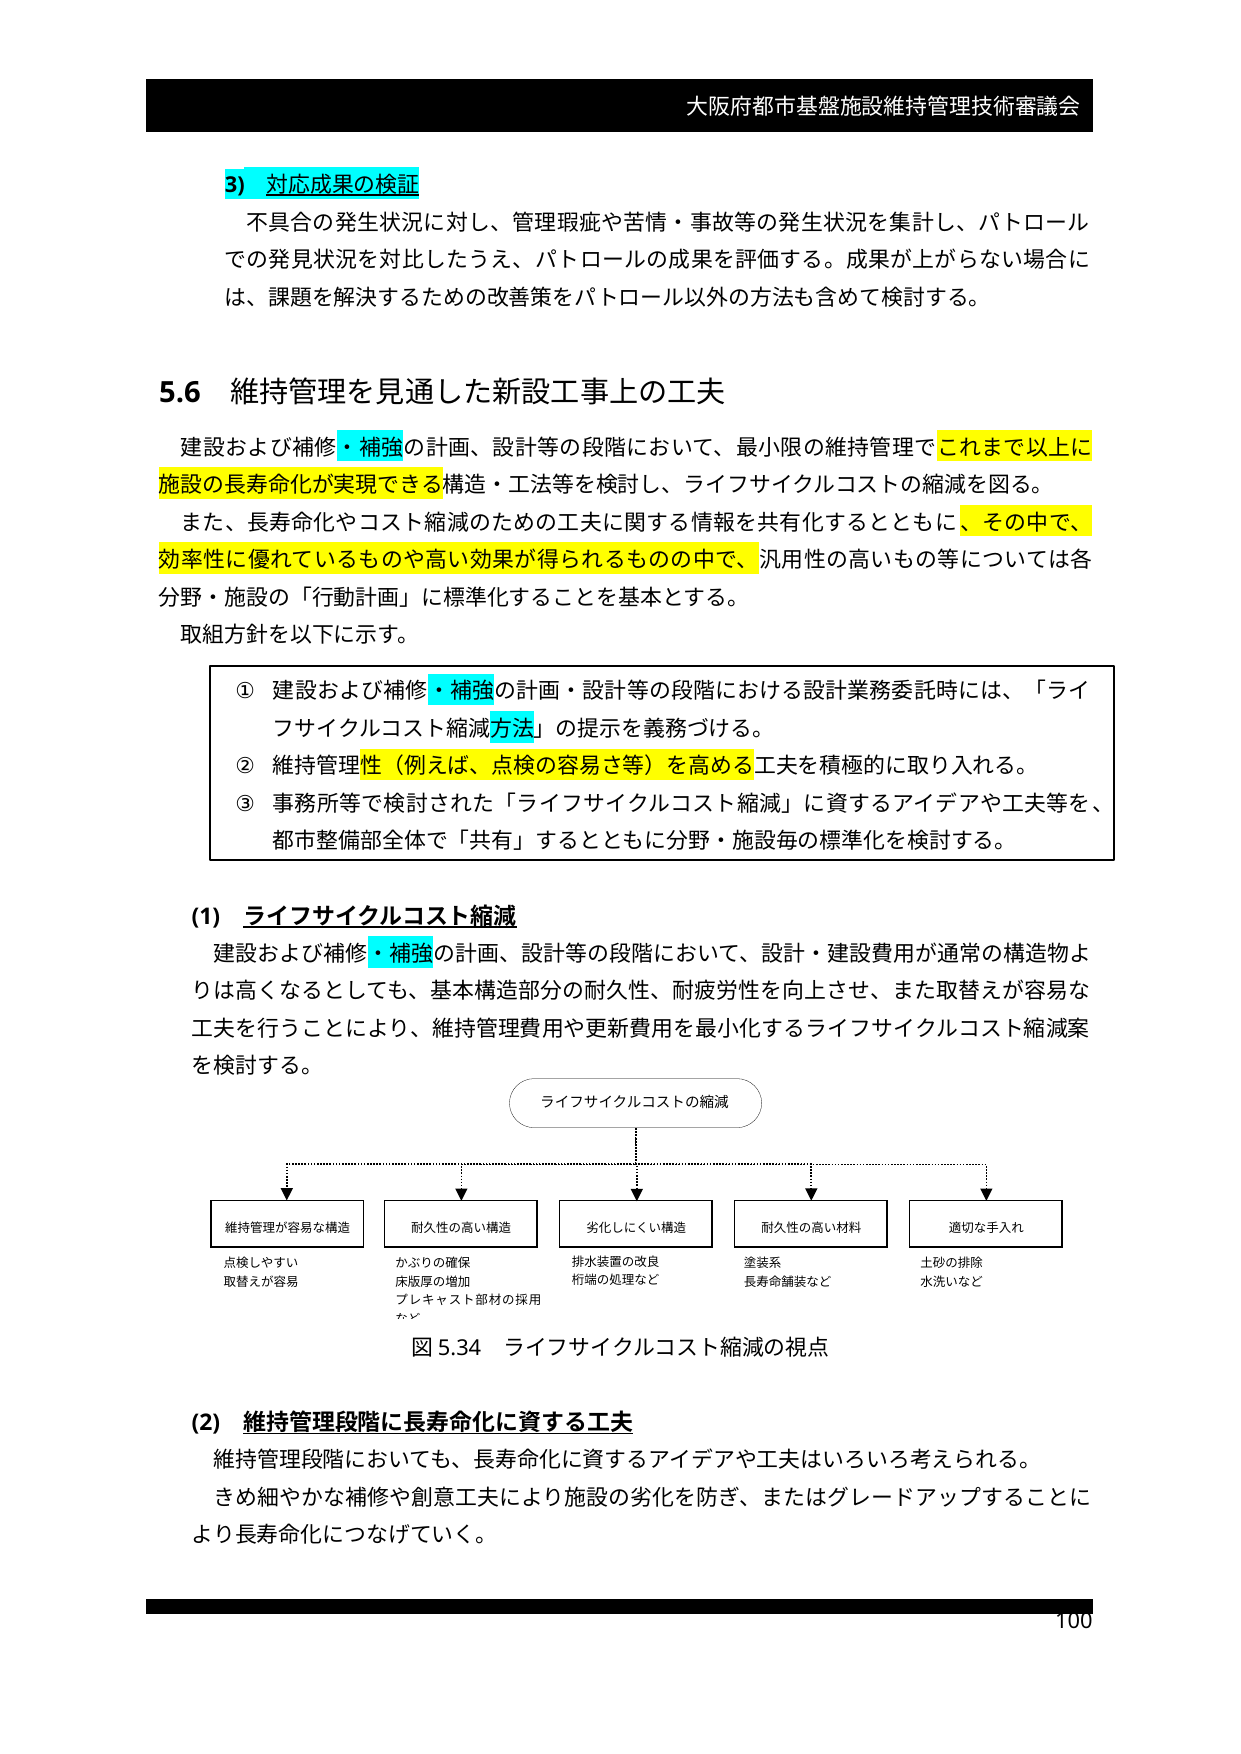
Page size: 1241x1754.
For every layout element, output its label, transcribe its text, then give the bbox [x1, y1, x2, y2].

text 不具合の発生状況に対し、管理瑕疵や苦情・事故等の発生状況を集計し、パトロールでの発見状況を対比したうえ、パトロールの成果を評価する。成果が上がらない場合には、課題を解決するための改善策をパトロール以外の方法も含めて検討する。 [224, 202, 1092, 314]
subtitle 維持管理段階に長寿命化に資する工夫 [191, 1402, 1092, 1439]
text 維持管理段階においても、長寿命化に資するアイデアや工夫はいろいろ考えられる。 [191, 1439, 1092, 1477]
list 建設および補修・補強の計画・設計等の段階における設計業務委託時には、「ライフサイクルコスト縮減方法」の提示を義務づける。 [235, 671, 1092, 746]
text きめ細やかな補修や創意工夫により施設の劣化を防ぎ、またはグレードアップすることにより長寿命化につなげていく。 [191, 1477, 1092, 1552]
list 事務所等で検討された「ライフサイクルコスト縮減」に資するアイデアや工夫等を、都市整備部全体で「共有」するとともに分野・施設毎の標準化を検討する。 [235, 783, 1092, 858]
subtitle ライフサイクルコスト縮減 [191, 896, 1092, 933]
subtitle 対応成果の検証 [224, 164, 1092, 202]
list 維持管理性（例えば、点検の容易さ等）を高める工夫を積極的に取り入れる。 [235, 746, 1092, 783]
text 建設および補修・補強の計画、設計等の段階において、設計・建設費用が通常の構造物よりは高くなるとしても、基本構造部分の耐久性、耐疲労性を向上させ、また取替えが容易な工夫を行うことにより、維持管理費用や更新費用を最小化するライフサイクルコスト縮減案を検討する。 [191, 933, 1092, 1083]
text また、長寿命化やコスト縮減のための工夫に関する情報を共有化するとともに、その中で、効率性に優れているものや高い効果が得られるものの中で、汎用性の高いもの等については各分野・施設の「行動計画」に標準化することを基本とする。 [159, 502, 1092, 614]
text 図 5.14 ライフサイクルコスト縮減の視点 [148, 1327, 1092, 1364]
subtitle 維持管理を見通した新設工事上の工夫 [159, 352, 1092, 427]
text 建設および補修・補強の計画、設計等の段階において、最小限の維持管理でこれまで以上に施設の長寿命化が実現できる構造・工法等を検討し、ライフサイクルコストの縮減を図る。 [159, 427, 1092, 502]
text 取組方針を以下に示す。 [159, 614, 1092, 652]
